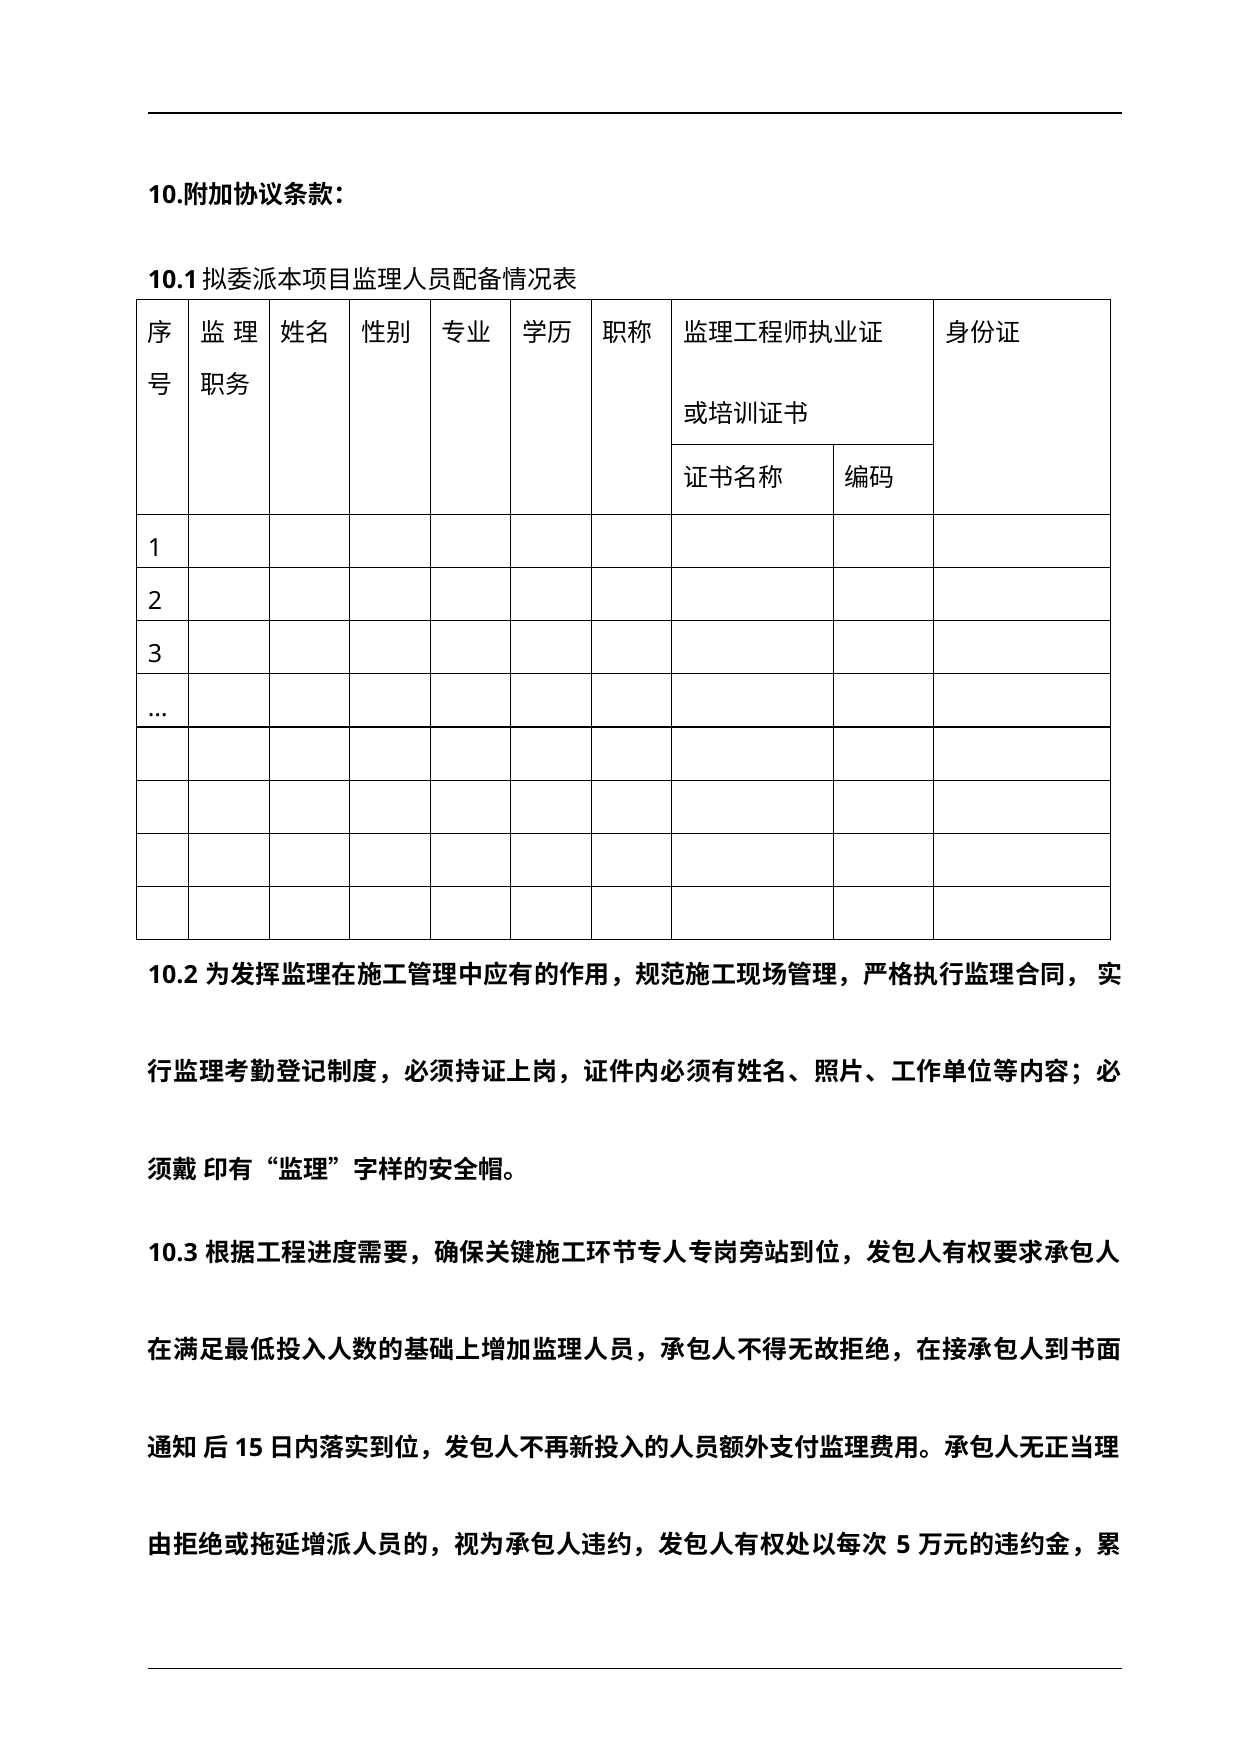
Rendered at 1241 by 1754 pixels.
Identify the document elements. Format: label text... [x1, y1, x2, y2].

table_cell [431, 728, 510, 779]
table_cell [672, 728, 833, 779]
table_cell [592, 674, 671, 726]
table_cell 2 [137, 568, 188, 620]
table_cell [189, 515, 269, 567]
table_cell [270, 728, 349, 779]
table_cell [592, 781, 671, 833]
table_cell [672, 674, 833, 726]
table_header 姓名 [270, 300, 349, 514]
table_cell [350, 515, 430, 567]
table_cell [834, 515, 933, 567]
table_cell [431, 887, 510, 939]
table_cell [270, 515, 349, 567]
table_cell [934, 728, 1110, 779]
table_cell [270, 621, 349, 673]
table_cell [137, 887, 188, 939]
table_header 学历 [511, 300, 591, 514]
table_cell [189, 834, 269, 886]
table_cell [189, 674, 269, 726]
table_cell [350, 781, 430, 833]
table_cell [189, 621, 269, 673]
table_cell [270, 781, 349, 833]
table_cell [137, 781, 188, 833]
table_cell [189, 887, 269, 939]
table_cell [270, 887, 349, 939]
table_header 职称 [592, 300, 671, 514]
table_header 专业 [431, 300, 510, 514]
table_cell [672, 781, 833, 833]
table_cell [834, 728, 933, 779]
table_header 身份证 [934, 300, 1110, 514]
table_cell [137, 834, 188, 886]
table_cell [834, 887, 933, 939]
table_cell [672, 887, 833, 939]
table_cell [350, 621, 430, 673]
table_cell [350, 887, 430, 939]
table_cell [834, 621, 933, 673]
table_cell [189, 781, 269, 833]
table_cell [934, 674, 1110, 726]
table_cell [431, 621, 510, 673]
table_cell 3 [137, 621, 188, 673]
table_header 监理职务 [189, 300, 269, 514]
table_cell [511, 834, 591, 886]
table_cell [270, 568, 349, 620]
table_cell [592, 568, 671, 620]
table_cell [431, 568, 510, 620]
table_cell [137, 728, 188, 779]
table_cell [270, 834, 349, 886]
table_cell [672, 621, 833, 673]
table_cell [934, 781, 1110, 833]
table_cell [270, 674, 349, 726]
table_cell [189, 568, 269, 620]
table_cell [350, 674, 430, 726]
table_cell [834, 834, 933, 886]
table_cell [511, 515, 591, 567]
table_cell [431, 834, 510, 886]
text 10.附加协议条款： [148, 162, 1122, 214]
table_cell [592, 515, 671, 567]
table_cell [934, 568, 1110, 620]
table_cell [511, 887, 591, 939]
text 10.1拟委派本项目监理人员配备情况表 [148, 247, 1122, 299]
table_cell [511, 568, 591, 620]
table_cell [350, 834, 430, 886]
table_cell [672, 568, 833, 620]
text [148, 1218, 1122, 1576]
table_cell [934, 515, 1110, 567]
table_cell [934, 834, 1110, 886]
table_cell [511, 728, 591, 779]
table_cell [592, 834, 671, 886]
table_cell [834, 781, 933, 833]
table_cell [350, 728, 430, 779]
table_cell [934, 887, 1110, 939]
table_cell [592, 887, 671, 939]
table_cell [934, 621, 1110, 673]
table_cell [834, 568, 933, 620]
table_header 性别 [350, 300, 430, 514]
table_cell 证书名称 [672, 445, 833, 514]
table_cell 编码 [834, 445, 933, 514]
table_cell [511, 621, 591, 673]
table_cell [350, 568, 430, 620]
table_cell [672, 834, 833, 886]
table_cell 1 [137, 515, 188, 567]
table_cell [834, 674, 933, 726]
table_header 监理工程师执业证 或培训证书 [672, 300, 933, 444]
table_cell [592, 728, 671, 779]
table_cell … [137, 674, 188, 726]
table_cell [189, 728, 269, 779]
text 10.2 为发挥监理在施工管理中应有的作用，规范施工现场管理，严格执行监理合同， 实行监理考勤登记制度，必须持证上岗，证件内必须有姓名、照片、工作单位等内容；必须戴 印有“监理”字样的安全帽。 [148, 940, 1122, 1200]
table_cell [672, 515, 833, 567]
table_cell [511, 674, 591, 726]
table_cell [511, 781, 591, 833]
table_header 序号 [137, 300, 188, 514]
table_cell [431, 674, 510, 726]
table_cell [431, 781, 510, 833]
table_cell [592, 621, 671, 673]
table_cell [431, 515, 510, 567]
